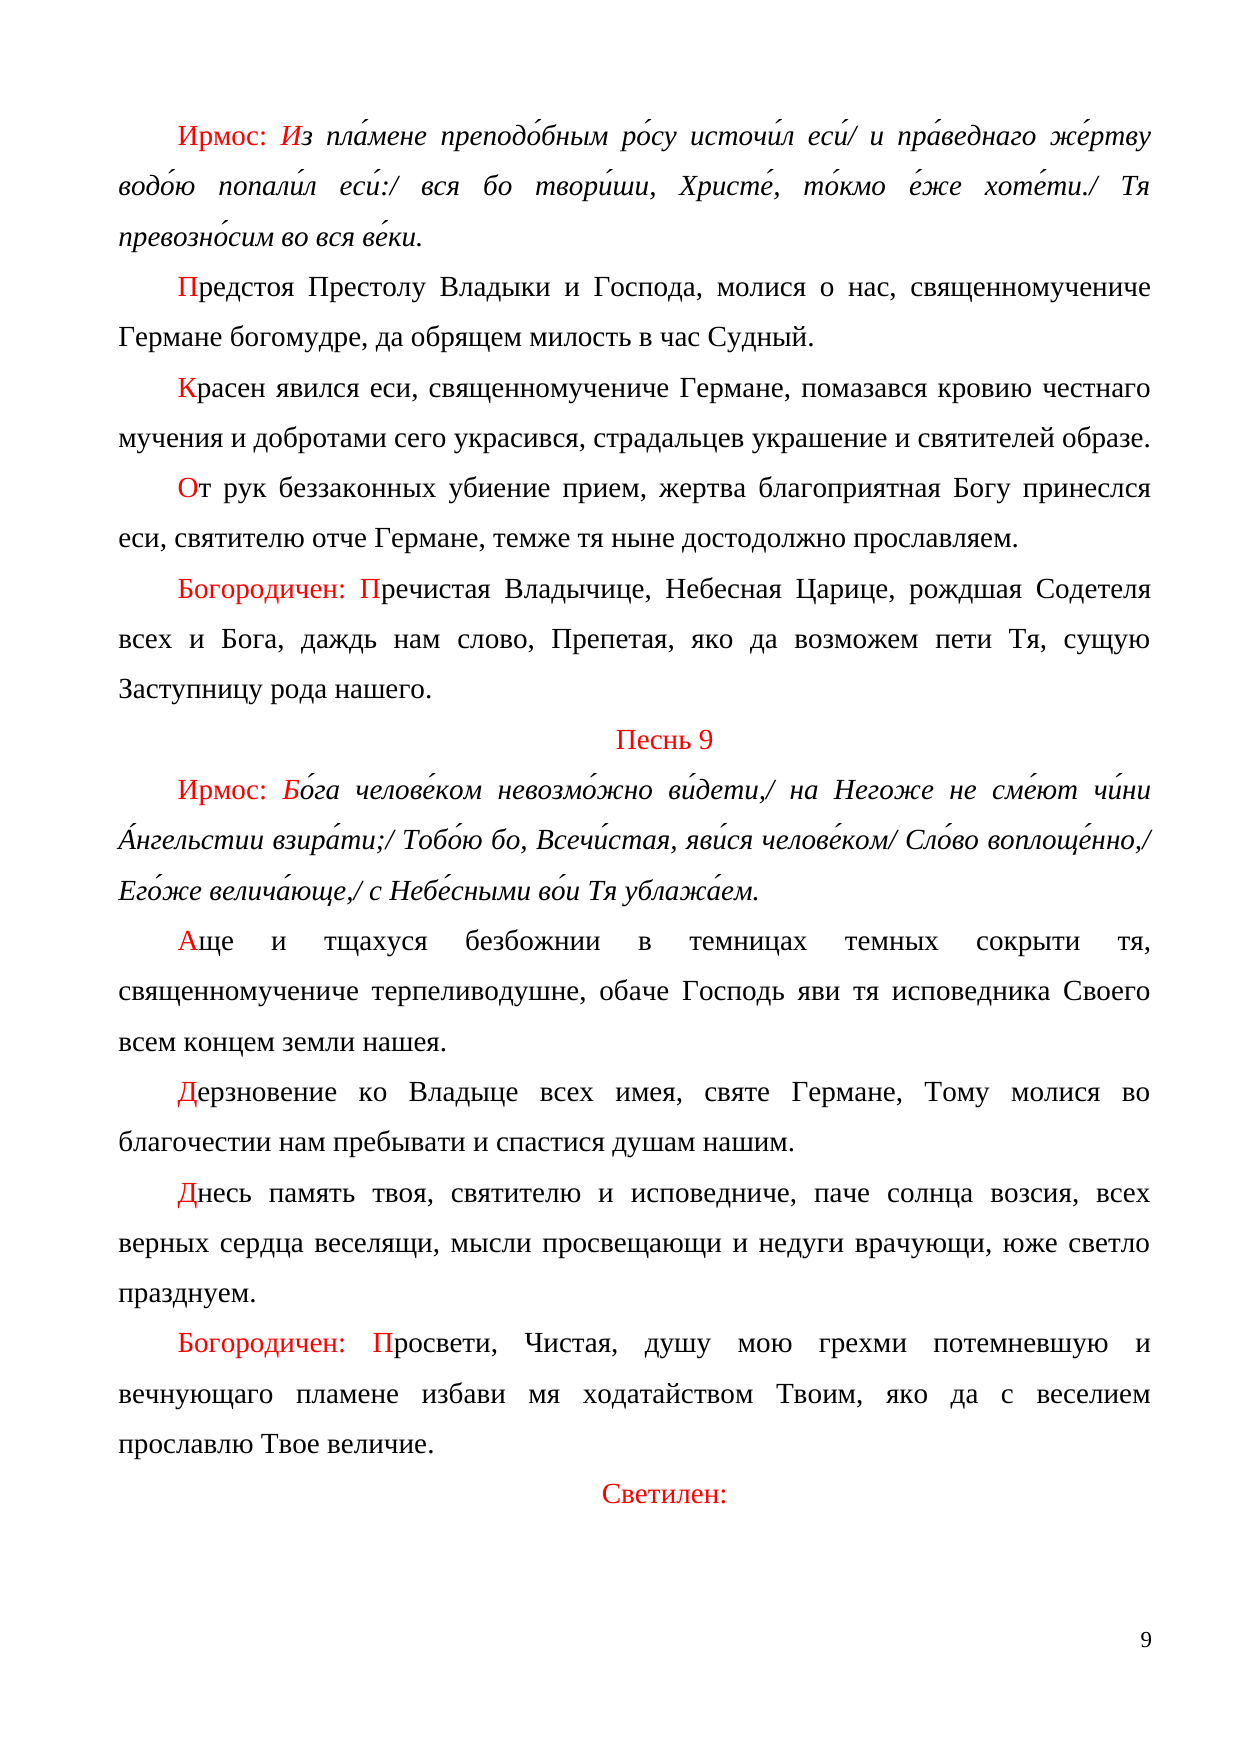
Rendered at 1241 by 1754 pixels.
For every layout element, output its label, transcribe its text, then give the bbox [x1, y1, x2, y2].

text От рук беззаконных убиение прием, жертва благоприятная Богу принеслся еси, святителю отче Германе, темже тя ныне достодолжно прославляем. [118, 470, 1152, 554]
text Ирмос: Из пла́мене преподо́бным ро́су источи́л еси́/ и пра́веднаго же́ртву водо́ю попали́л еси́:/ вся бо твори́ши, Христе́, то́кмо е́же хоте́ти./ Тя превозно́сим во вся ве́ки. [118, 118, 1152, 252]
text Богородичен: Пречистая Владычице, Небесная Царице, рождшая Содетеля всех и Бога, даждь нам слово, Препетая, яко да возможем пети Тя, сущую Заступницу рода нашего. [118, 571, 1152, 705]
text Предстоя Престолу Владыки и Господа, молися о нас, священномучениче Германе богомудре, да обрящем милость в час Судный. [118, 269, 1152, 353]
text Светилен: [118, 1477, 1152, 1510]
text Аще и тщахуся безбожнии в темницах темных сокрыти тя, священномучениче терпеливодушне, обаче Господь яви тя исповедника Своего всем концем земли нашея. [118, 923, 1152, 1057]
text Днесь память твоя, святителю и исповедниче, паче солнца возсия, всех верных сердца веселящи, мысли просвещающи и недуги врачующи, юже светло празднуем. [118, 1175, 1152, 1309]
text Ирмос: Бо́га челове́ком невозмо́жно ви́дети,/ на Негоже не сме́ют чи́ни А́нгельстии взира́ти;/ Тобо́ю бо, Всечи́стая, яви́ся челове́ком/ Сло́во воплоще́нно,/ Его́же велича́юще,/ с Небе́сными во́и Тя ублажа́ем. [118, 772, 1152, 906]
text Богородичен: Просвети, Чистая, душу мою грехми потемневшую и вечнующаго пламене избави мя ходатайством Твоим, яко да с веселием прославлю Твое величие. [118, 1326, 1152, 1460]
text Дерзновение ко Владыце всех имея, святе Германе, Тому молися во благочестии нам пребывати и спастися душам нашим. [118, 1074, 1152, 1158]
text Красен явился еси, священномучениче Германе, помазався кровию честнаго мучения и добротами сего украсився, страдальцев украшение и святителей образе. [118, 370, 1152, 453]
text Песнь 9 [118, 722, 1152, 755]
